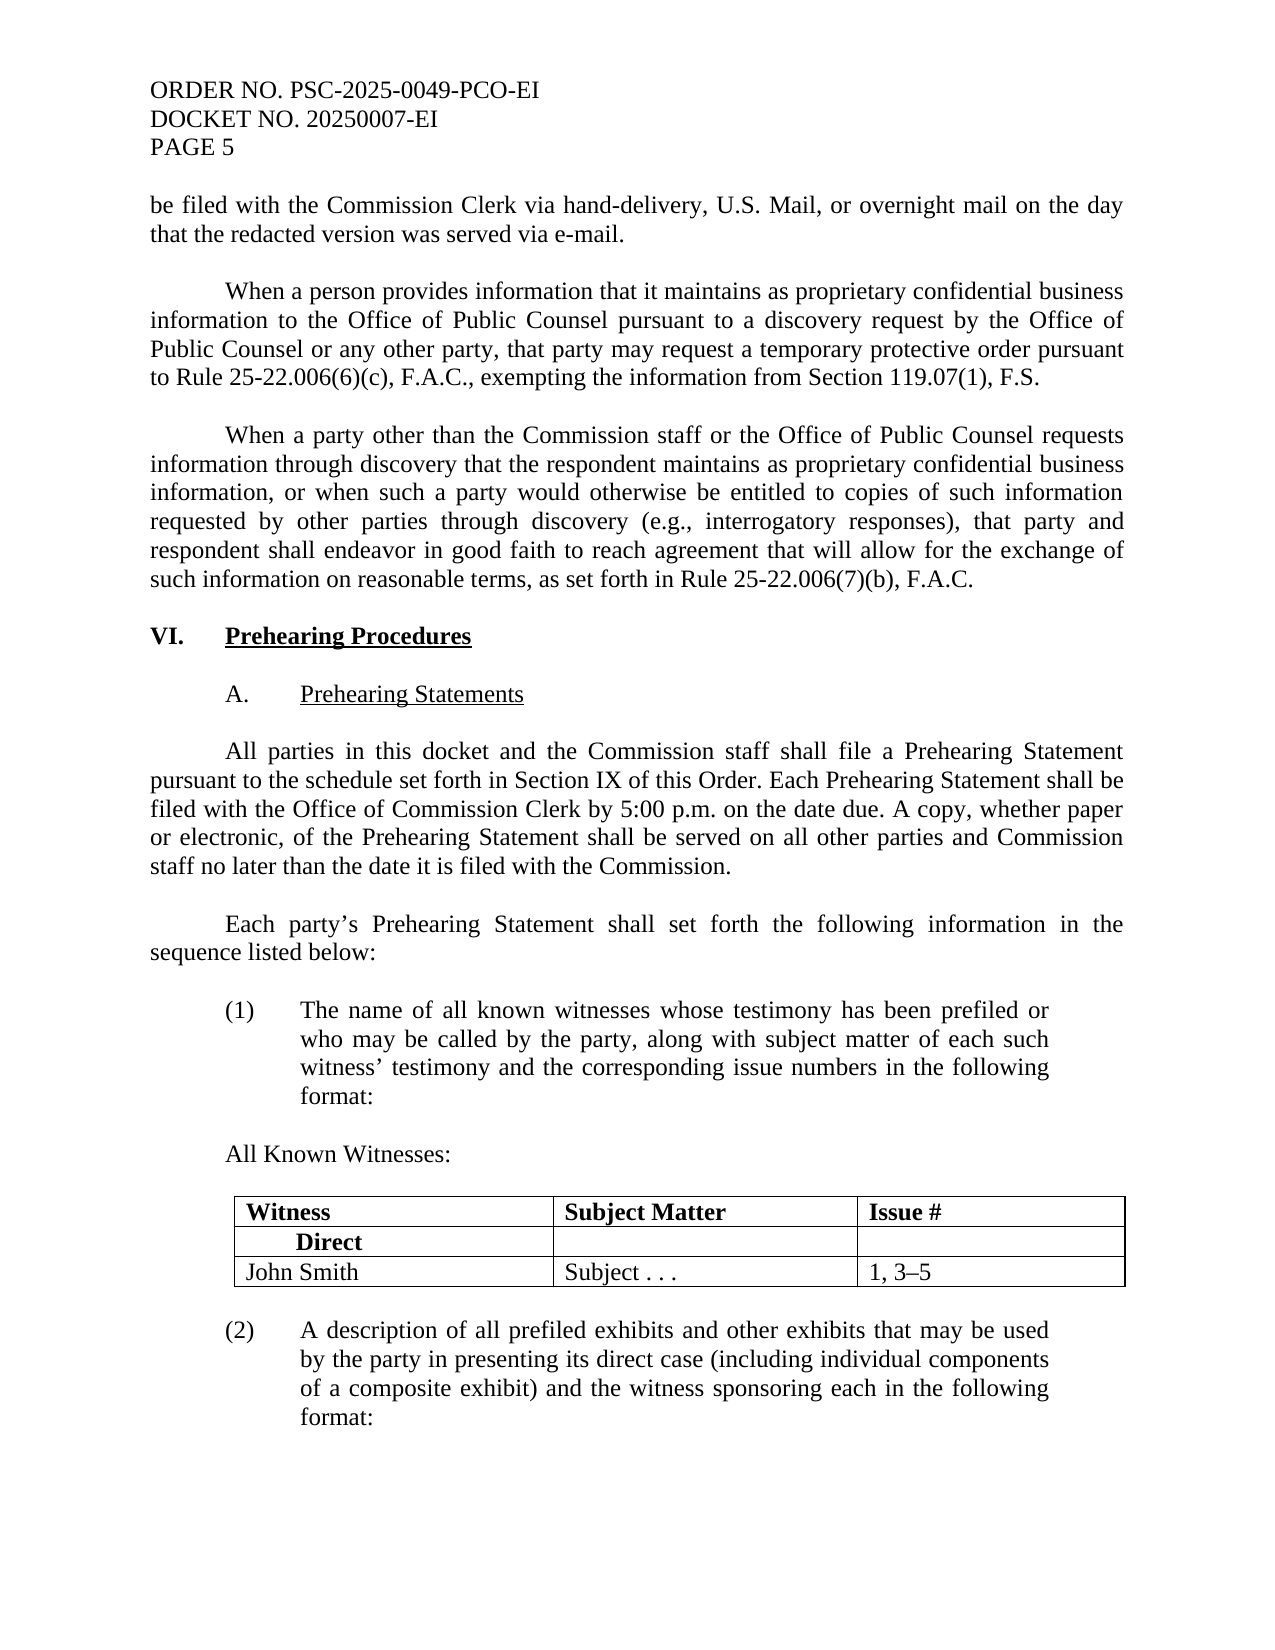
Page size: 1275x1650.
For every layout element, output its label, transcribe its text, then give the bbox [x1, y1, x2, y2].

list Each party’s Prehearing Statement shall set forth the following information in the sequence listed below: [150, 909, 1125, 966]
list When a party other than the Commission staff or the Office of Public Counsel requests information through discovery that the respondent maintains as proprietary confidential business information, or when such a party would otherwise be entitled to copies of such information requested by other parties through discovery (e.g., interrogatory responses), that party and respondent shall endeavor in good faith to reach agreement that will allow for the exchange of such information on reasonable terms, as set forth in Rule 25-22.006(7)(b), F.A.C. [150, 420, 1125, 592]
list VI. Prehearing Procedures [150, 621, 1125, 650]
table_header Issue # [858, 1197, 1124, 1226]
table_header Subject Matter [554, 1197, 857, 1226]
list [150, 190, 1125, 247]
table_cell [858, 1227, 1124, 1256]
list All parties in this docket and the Commission staff shall file a Prehearing Statement pursuant to the schedule set forth in Section IX of this Order. Each Prehearing Statement shall be filed with the Office of Commission Clerk by 5:00 p.m. on the date due. A copy, whether paper or electronic, of the Prehearing Statement shall be served on all other parties and Commission staff no later than the date it is filed with the Commission. [150, 736, 1125, 880]
table_cell John Smith [235, 1257, 553, 1286]
list (1) The name of all known witnesses whose testimony has been prefiled or who may be called by the party, along with subject matter of each such witness’ testimony and the corresponding issue numbers in the following format: [225, 995, 1050, 1110]
table_cell Direct [235, 1227, 553, 1256]
table_header Witness [235, 1197, 553, 1226]
table_cell [554, 1227, 857, 1256]
list A. Prehearing Statements [150, 679, 1125, 707]
table_cell 1, 3–5 [858, 1257, 1124, 1286]
list When a person provides information that it maintains as proprietary confidential business information to the Office of Public Counsel pursuant to a discovery request by the Office of Public Counsel or any other party, that party may request a temporary protective order pursuant to Rule 25-22.006(6)(c), F.A.C., exempting the information from Section 119.07(1), F.S. [150, 276, 1125, 391]
table_cell Subject . . . [554, 1257, 857, 1286]
list (2) A description of all prefiled exhibits and other exhibits that may be used by the party in presenting its direct case (including individual components of a composite exhibit) and the witness sponsoring each in the following format: [225, 1315, 1050, 1430]
list All Known Witnesses: [225, 1139, 1050, 1167]
